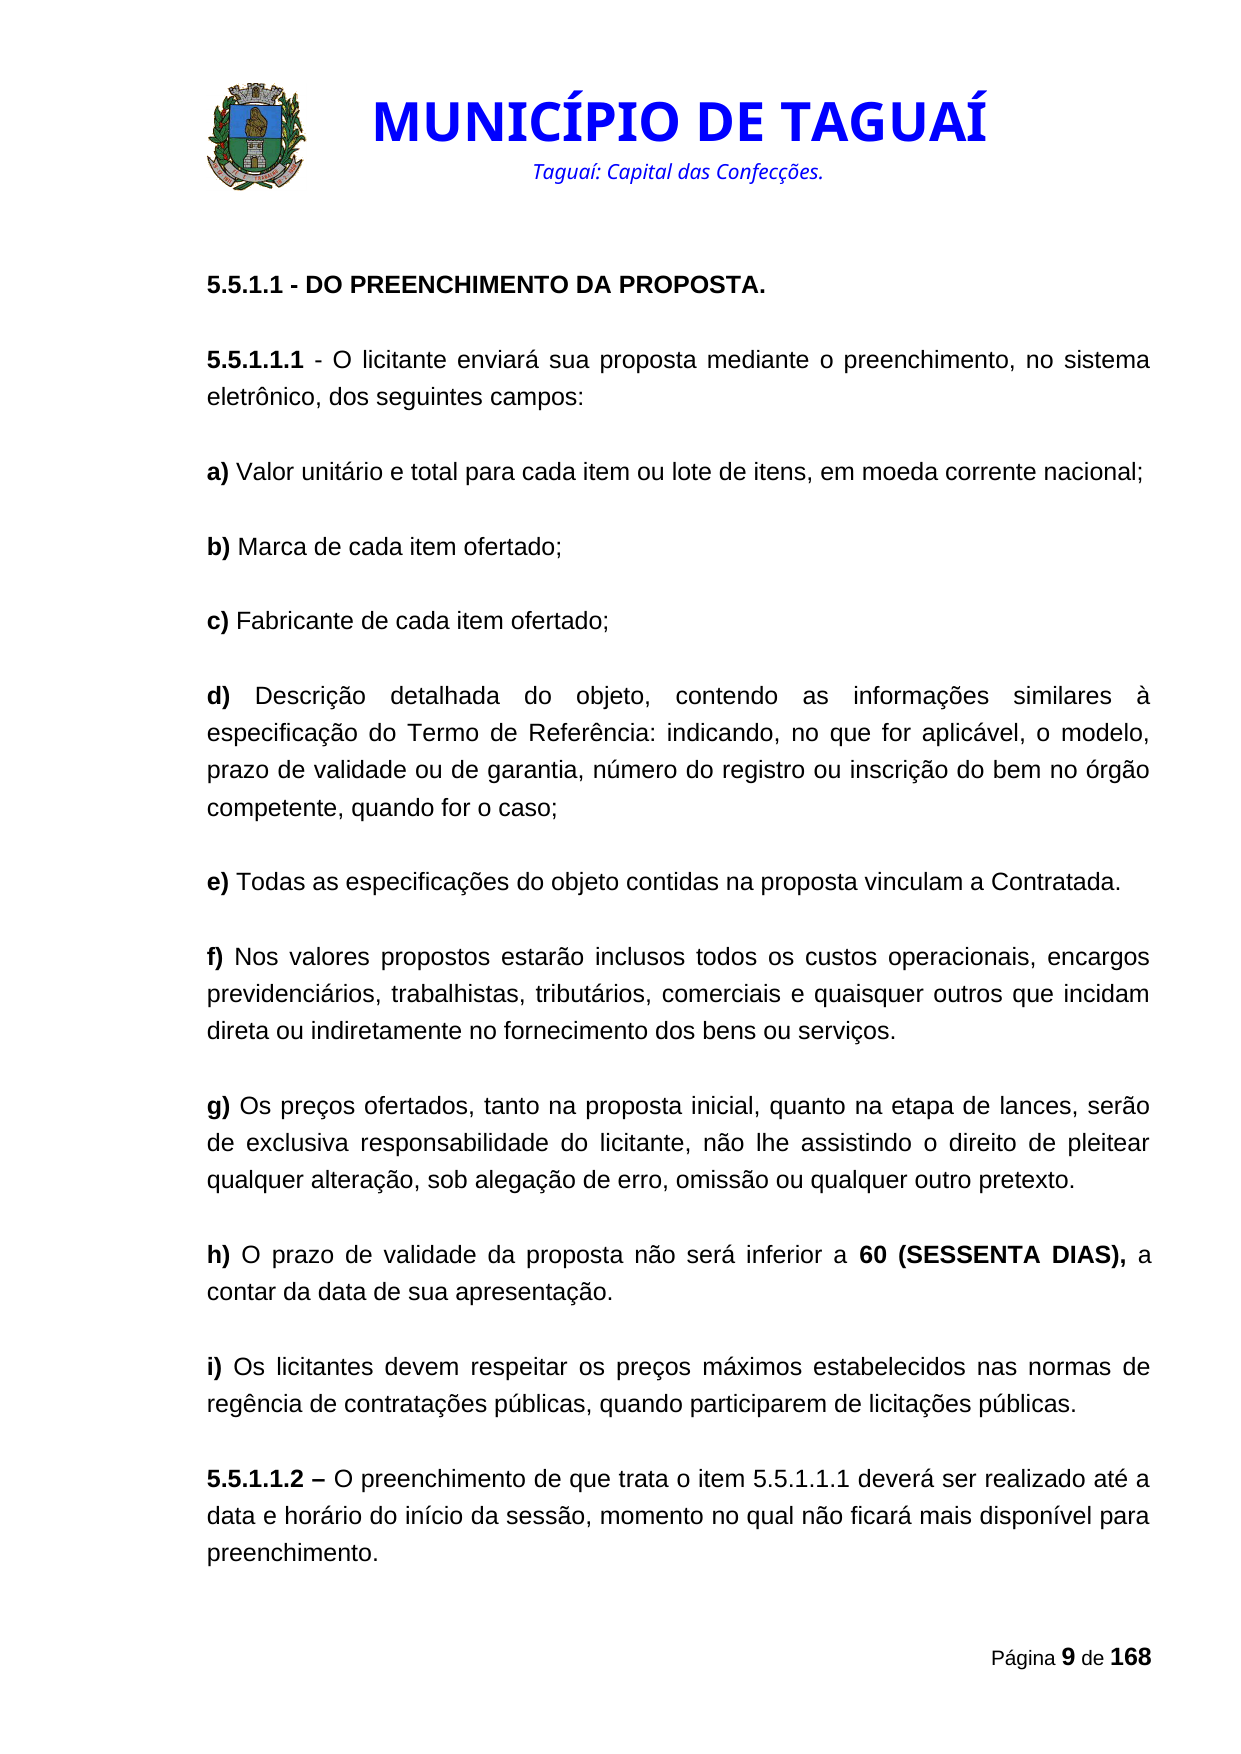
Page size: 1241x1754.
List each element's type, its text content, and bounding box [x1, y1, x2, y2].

text a) Valor unitário e total para cada item ou lote de itens, em moeda corrente nacional; [207, 457, 1152, 486]
text i) Os licitantes devem respeitar os preços máximos estabelecidos nas normas de regência de contratações públicas, quando participarem de licitações públicas. [207, 1352, 1152, 1418]
text f) Nos valores propostos estarão inclusos todos os custos operacionais, encargos previdenciários, trabalhistas, tributários, comerciais e quaisquer outros que incidam direta ou indiretamente no fornecimento dos bens ou serviços. [207, 942, 1152, 1045]
text c) Fabricante de cada item ofertado; [207, 606, 1152, 635]
text 5.5.1.1 - DO PREENCHIMENTO DA PROPOSTA. [207, 270, 1152, 299]
text h) O prazo de validade da proposta não será inferior a 60 (SESSENTA DIAS), a contar da data de sua apresentação. [207, 1240, 1152, 1306]
text g) Os preços ofertados, tanto na proposta inicial, quanto na etapa de lances, serão de exclusiva responsabilidade do licitante, não lhe assistindo o direito de pleitear qualquer alteração, sob alegação de erro, omissão ou qualquer outro pretexto. [207, 1091, 1152, 1194]
text b) Marca de cada item ofertado; [207, 531, 1152, 560]
text 5.5.1.1.1 - O licitante enviará sua proposta mediante o preenchimento, no sistema eletrônico, dos seguintes campos: [207, 345, 1152, 411]
text d) Descrição detalhada do objeto, contendo as informações similares à especificação do Termo de Referência: indicando, no que for aplicável, o modelo, prazo de validade ou de garantia, número do registro ou inscrição do bem no órgão competente, quando for o caso; [207, 681, 1152, 821]
text e) Todas as especificações do objeto contidas na proposta vinculam a Contratada. [207, 867, 1152, 896]
text 5.5.1.1.2 – O preenchimento de que trata o item 5.5.1.1.1 deverá ser realizado até a data e horário do início da sessão, momento no qual não ficará mais disponível para preenchimento. [207, 1464, 1152, 1567]
